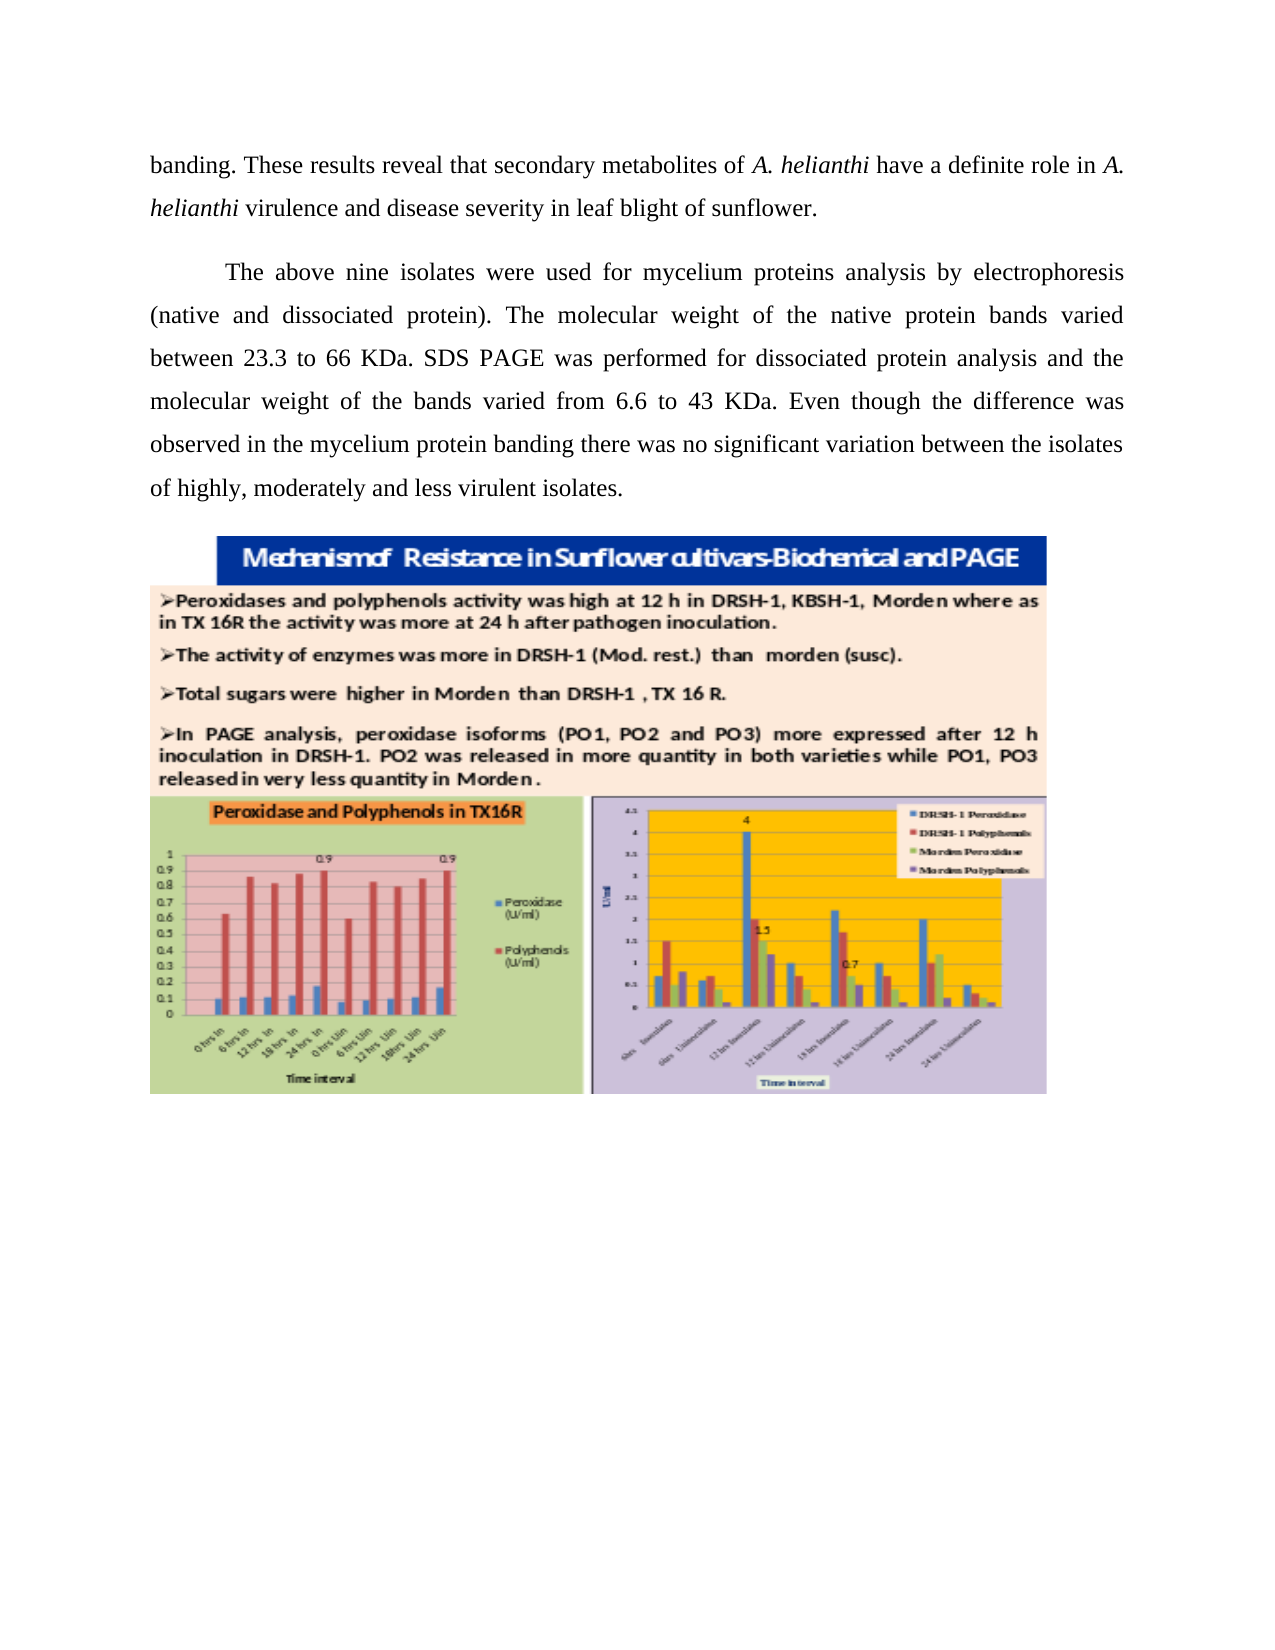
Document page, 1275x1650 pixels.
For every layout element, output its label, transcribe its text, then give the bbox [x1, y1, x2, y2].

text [150, 150, 1125, 222]
text The above nine isolates were used for mycelium proteins analysis by electrophoresis (native and dissociated protein). The molecular weight of the native protein bands varied between 23.3 to 66 KDa. SDS PAGE was performed for dissociated protein analysis and the molecular weight of the bands varied from 6.6 to 43 KDa. Even though the difference was observed in the mycelium protein banding there was no significant variation between the isolates of highly, moderately and less virulent isolates. [150, 257, 1125, 501]
